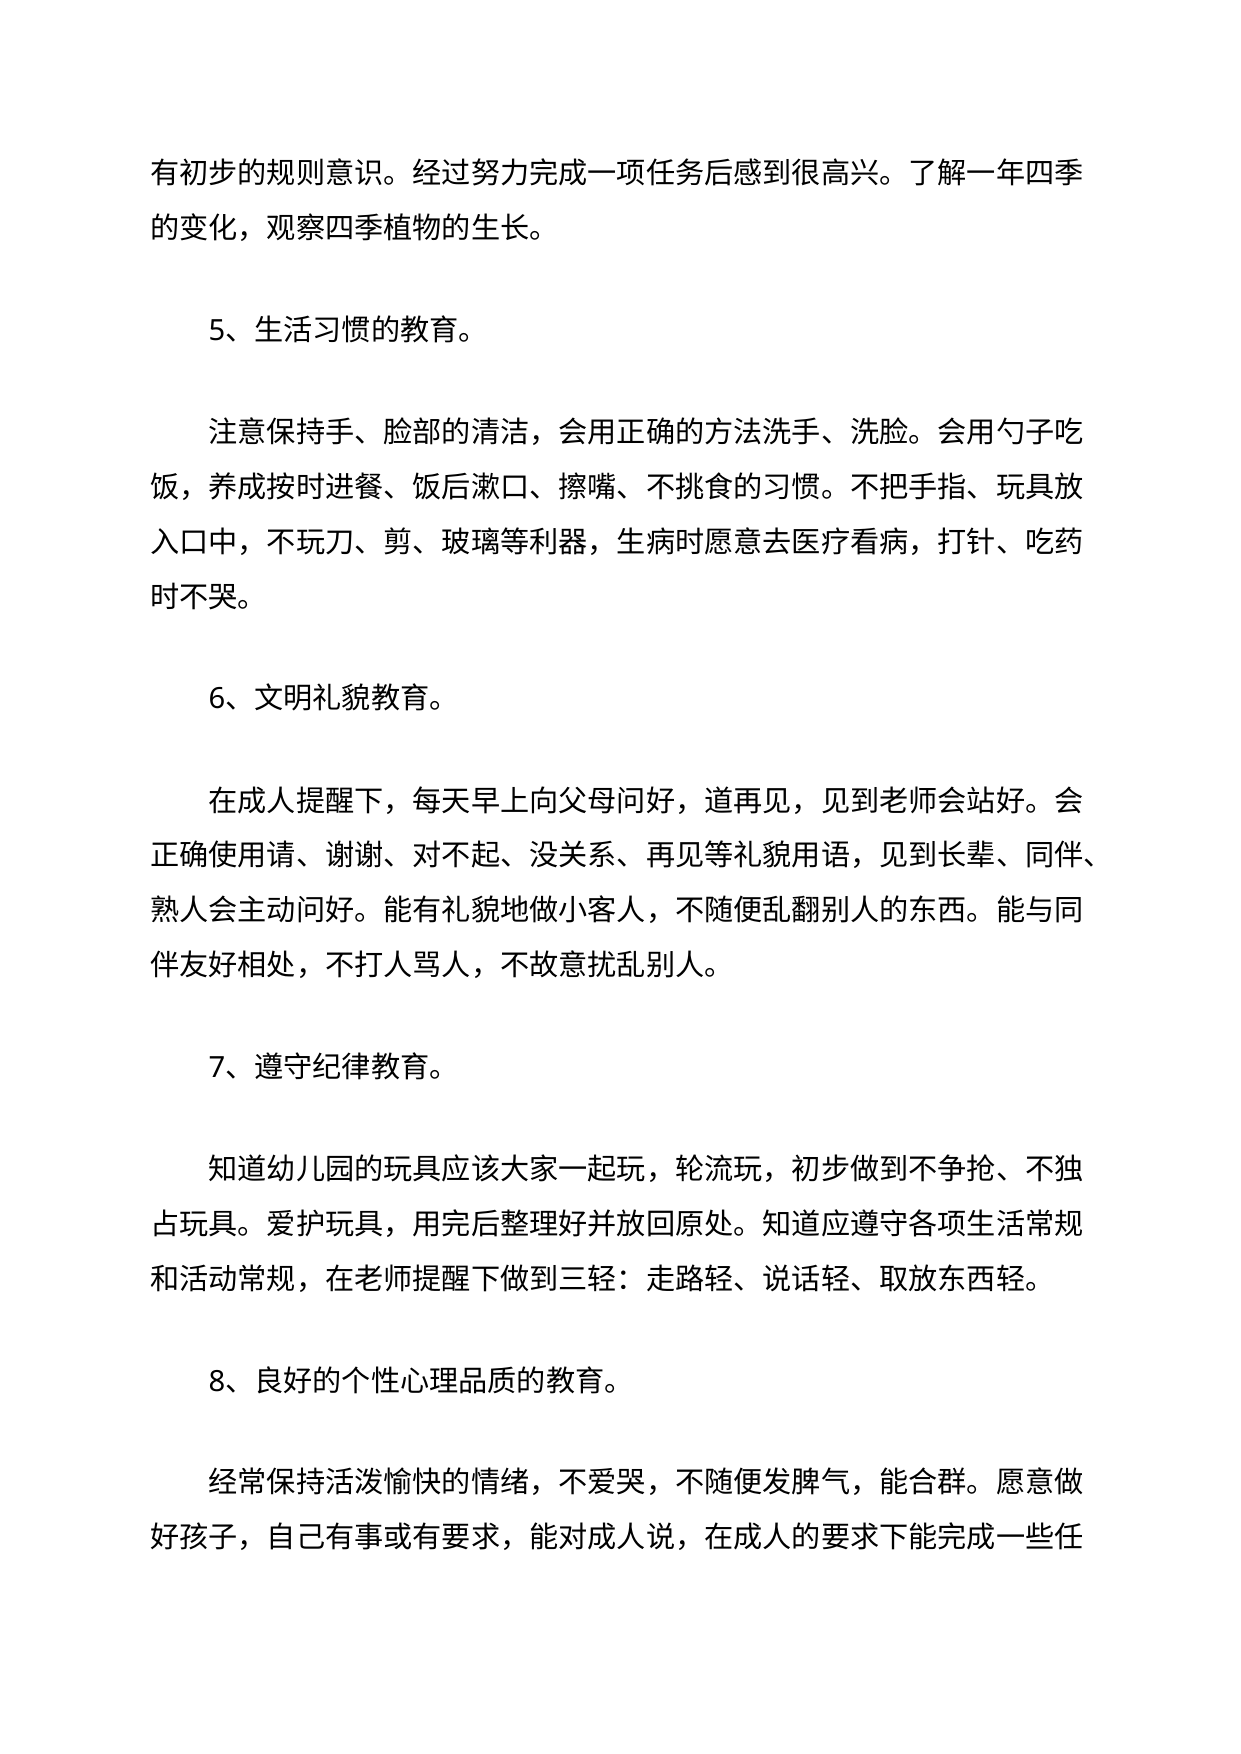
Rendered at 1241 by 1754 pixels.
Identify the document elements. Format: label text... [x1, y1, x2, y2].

text 知道幼儿园的玩具应该大家一起玩，轮流玩，初步做到不争抢、不独占玩具。爱护玩具，用完后整理好并放回原处。知道应遵守各项生活常规和活动常规，在老师提醒下做到三轻：走路轻、说话轻、取放东西轻。 [150, 1146, 1090, 1298]
text 8、良好的个性心理品质的教育。 [150, 1357, 1090, 1399]
text 6、文明礼貌教育。 [150, 675, 1090, 717]
text 7、遵守纪律教育。 [150, 1043, 1090, 1086]
text 5、生活习惯的教育。 [150, 307, 1090, 349]
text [150, 1459, 1090, 1556]
text 在成人提醒下，每天早上向父母问好，道再见，见到老师会站好。会正确使用请、谢谢、对不起、没关系、再见等礼貌用语，见到长辈、同伴、熟人会主动问好。能有礼貌地做小客人，不随便乱翻别人的东西。能与同伴友好相处，不打人骂人，不故意扰乱别人。 [150, 777, 1090, 984]
text 注意保持手、脸部的清洁，会用正确的方法洗手、洗脸。会用勺子吃饭，养成按时进餐、饭后漱口、擦嘴、不挑食的习惯。不把手指、玩具放入口中，不玩刀、剪、玻璃等利器，生病时愿意去医疗看病，打针、吃药时不哭。 [150, 409, 1090, 616]
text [150, 150, 1090, 247]
